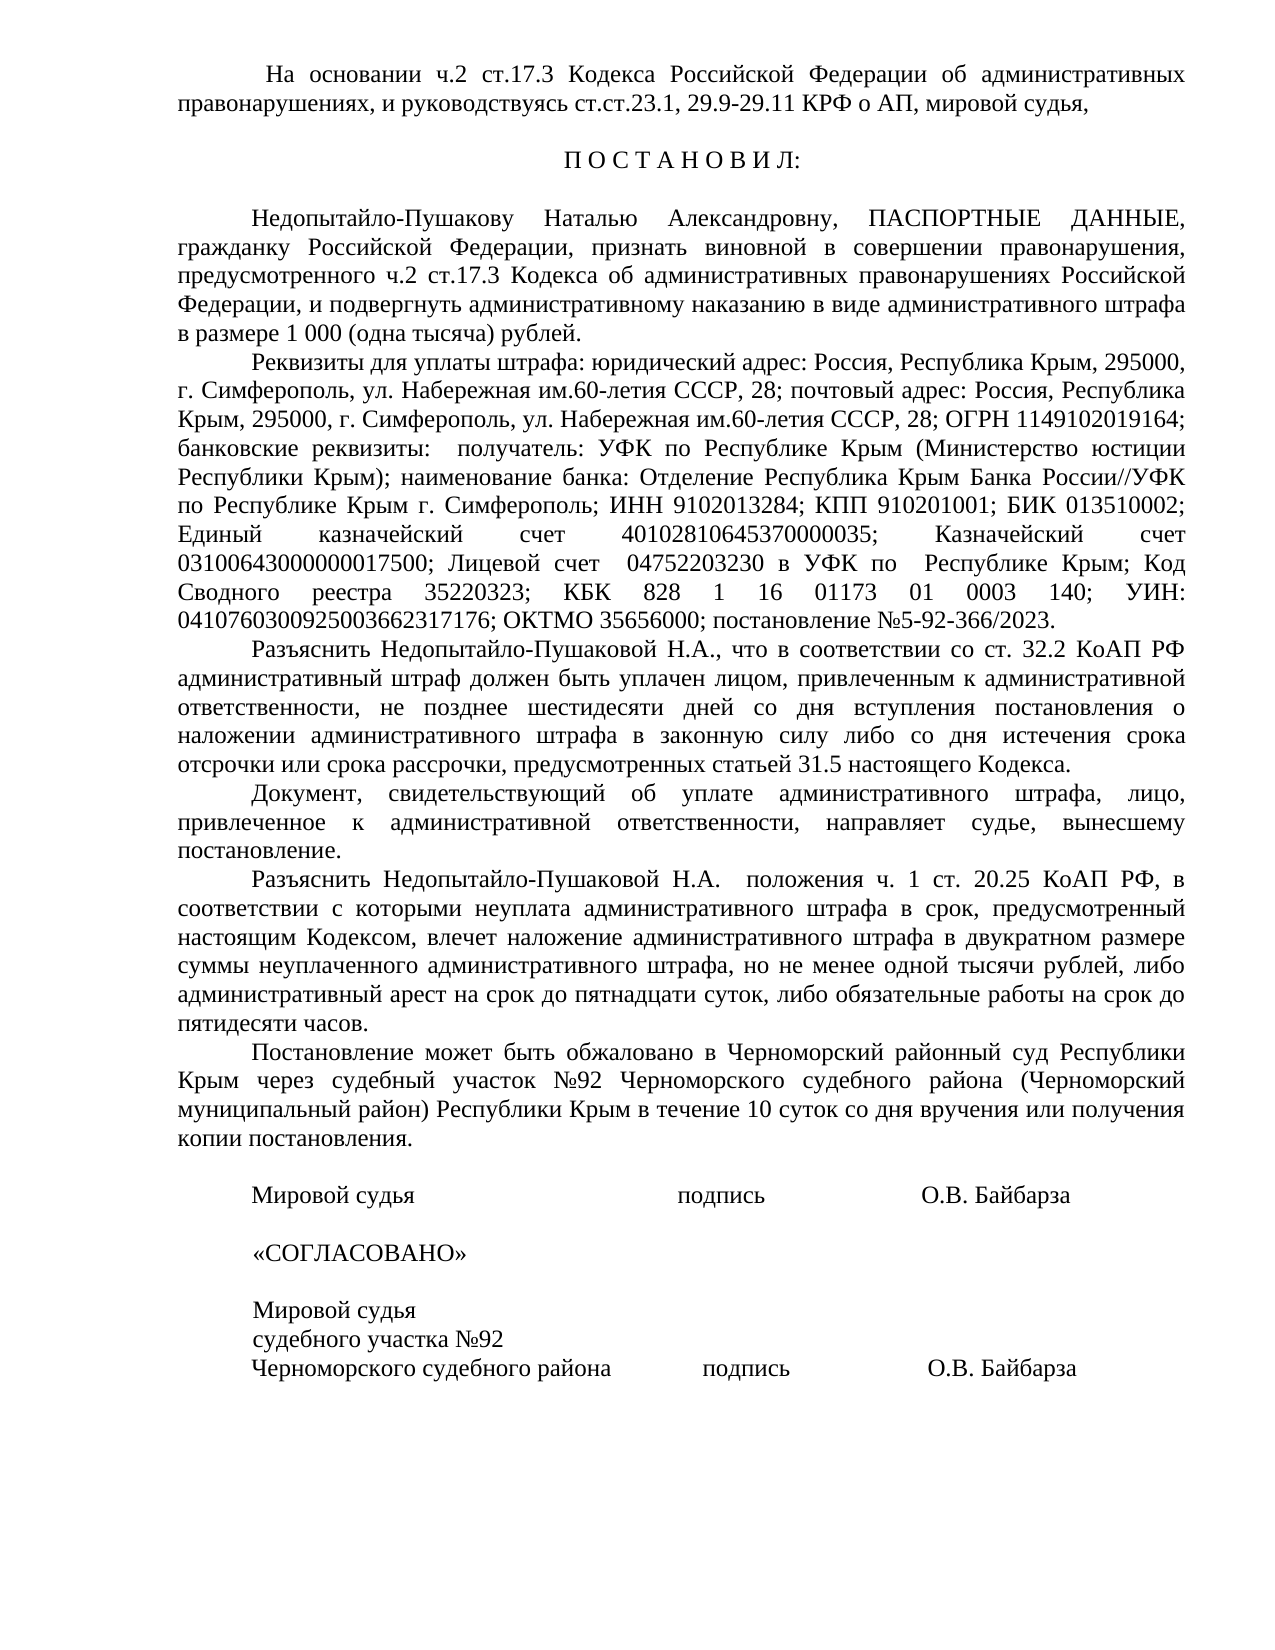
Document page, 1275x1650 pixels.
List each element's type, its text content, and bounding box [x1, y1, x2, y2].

text Мировой судья подпись О.В. Байбарза [177, 1180, 1186, 1209]
text П О С Т А Н О В И Л: [177, 145, 1186, 174]
text Документ, свидетельствующий об уплате административного штрафа, лицо, привлеченное к административной ответственности, направляет судье, вынесшему постановление. [177, 778, 1186, 864]
text Реквизиты для уплаты штрафа: юридический адрес: Россия, Республика Крым, 295000, г. Симферополь, ул. Набережная им.60-летия СССР, 28; почтовый адрес: Россия, Республика Крым, 295000, г. Симферополь, ул. Набережная им.60-летия СССР, 28; ОГРН 1149102019164; банковские реквизиты: получатель: УФК по Республике Крым (Министерство юстиции Республики Крым); наименование банка: Отделение Республика Крым Банка России//УФК по Республике Крым г. Симферополь; ИНН 9102013284; КПП 910201001; БИК 013510002; Единый казначейский счет 40102810645370000035; Казначейский счет 03100643000000017500; Лицевой счет 04752203230 в УФК по Республике Крым; Код Сводного реестра 35220323; КБК 828 1 16 01173 01 0003 140; УИН: 0410760300925003662317176; ОКТМО 35656000; постановление №5-92-366/2023. [177, 347, 1186, 634]
text Мировой судья [177, 1295, 1186, 1324]
text «СОГЛАСОВАНО» [177, 1238, 1186, 1267]
text Недопытайло-Пушакову Наталью Александровну, ПАСПОРТНЫЕ ДАННЫЕ, гражданку Российской Федерации, признать виновной в совершении правонарушения, предусмотренного ч.2 ст.17.3 Кодекса об административных правонарушениях Российской Федерации, и подвергнуть административному наказанию в виде административного штрафа в размере 1 000 (одна тысяча) рублей. [177, 203, 1186, 347]
text Разъяснить Недопытайло-Пушаковой Н.А. положения ч. 1 ст. 20.25 КоАП РФ, в соответствии с которыми неуплата административного штрафа в срок, предусмотренный настоящим Кодексом, влечет наложение административного штрафа в двукратном размере суммы неуплаченного административного штрафа, но не менее одной тысячи рублей, либо административный арест на срок до пятнадцати суток, либо обязательные работы на срок до пятидесяти часов. [177, 864, 1186, 1037]
text Черноморского судебного района подпись О.В. Байбарза [177, 1353, 1186, 1382]
text Разъяснить Недопытайло-Пушаковой Н.А., что в соответствии со ст. 32.2 КоАП РФ административный штраф должен быть уплачен лицом, привлеченным к административной ответственности, не позднее шестидесяти дней со дня вступления постановления о наложении административного штрафа в законную силу либо со дня истечения срока отсрочки или срока рассрочки, предусмотренных статьей 31.5 настоящего Кодекса. [177, 634, 1186, 778]
text На основании ч.2 ст.17.3 Кодекса Российской Федерации об административных правонарушениях, и руководствуясь ст.ст.23.1, 29.9-29.11 КРФ о АП, мировой судья, [177, 59, 1186, 117]
text судебного участка №92 [177, 1324, 1186, 1353]
text Постановление может быть обжаловано в Черноморский районный суд Республики Крым через судебный участок №92 Черноморского судебного района (Черноморский муниципальный район) Республики Крым в течение 10 суток со дня вручения или получения копии постановления. [177, 1037, 1186, 1152]
